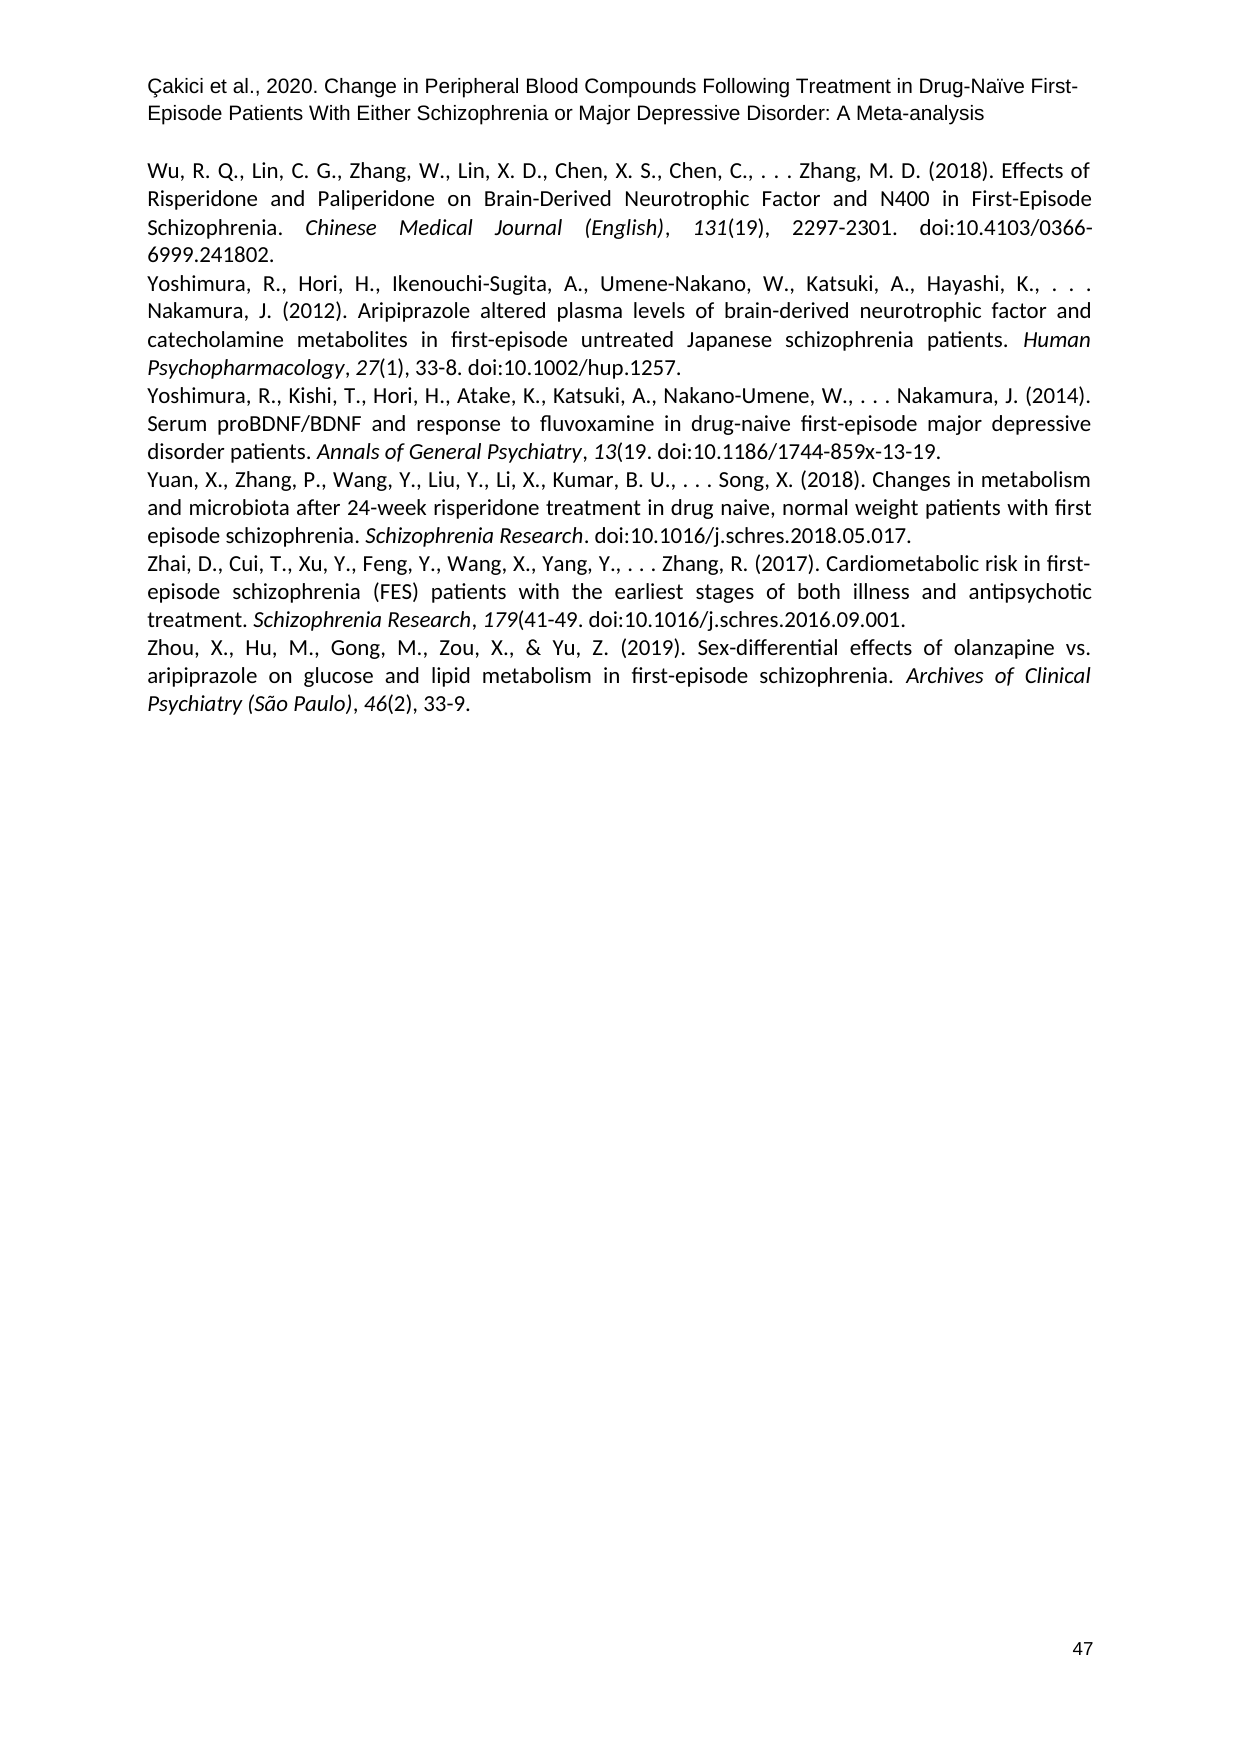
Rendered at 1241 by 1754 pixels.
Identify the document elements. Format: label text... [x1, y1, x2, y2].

text Zhou, X., Hu, M., Gong, M., Zou, X., & Yu, Z. (2019). Sex-differential effects of olanzapine vs. aripiprazole on glucose and lipid metabolism in first-episode schizophrenia. Archives of Clinical Psychiatry (São Paulo), 46(2), 33-9. [147, 633, 1093, 717]
text Yoshimura, R., Kishi, T., Hori, H., Atake, K., Katsuki, A., Nakano-Umene, W., . . . Nakamura, J. (2014). Serum proBDNF/BDNF and response to fluvoxamine in drug-naive first-episode major depressive disorder patients. Annals of General Psychiatry, 13(19. doi:10.1186/1744-859x-13-19. [147, 381, 1093, 465]
text Zhai, D., Cui, T., Xu, Y., Feng, Y., Wang, X., Yang, Y., . . . Zhang, R. (2017). Cardiometabolic risk in first-episode schizophrenia (FES) patients with the earliest stages of both illness and antipsychotic treatment. Schizophrenia Research, 179(41-49. doi:10.1016/j.schres.2016.09.001. [147, 549, 1093, 633]
text Yoshimura, R., Hori, H., Ikenouchi-Sugita, A., Umene-Nakano, W., Katsuki, A., Hayashi, K., . . . Nakamura, J. (2012). Aripiprazole altered plasma levels of brain-derived neurotrophic factor and catecholamine metabolites in first-episode untreated Japanese schizophrenia patients. Human Psychopharmacology, 27(1), 33-8. doi:10.1002/hup.1257. [147, 269, 1093, 381]
text Wu, R. Q., Lin, C. G., Zhang, W., Lin, X. D., Chen, X. S., Chen, C., . . . Zhang, M. D. (2018). Effects of Risperidone and Paliperidone on Brain-Derived Neurotrophic Factor and N400 in First-Episode Schizophrenia. Chinese Medical Journal (English), 131(19), 2297-2301. doi:10.4103/0366-6999.241802. [147, 157, 1093, 269]
text Yuan, X., Zhang, P., Wang, Y., Liu, Y., Li, X., Kumar, B. U., . . . Song, X. (2018). Changes in metabolism and microbiota after 24-week risperidone treatment in drug naive, normal weight patients with first episode schizophrenia. Schizophrenia Research. doi:10.1016/j.schres.2018.05.017. [147, 465, 1093, 549]
